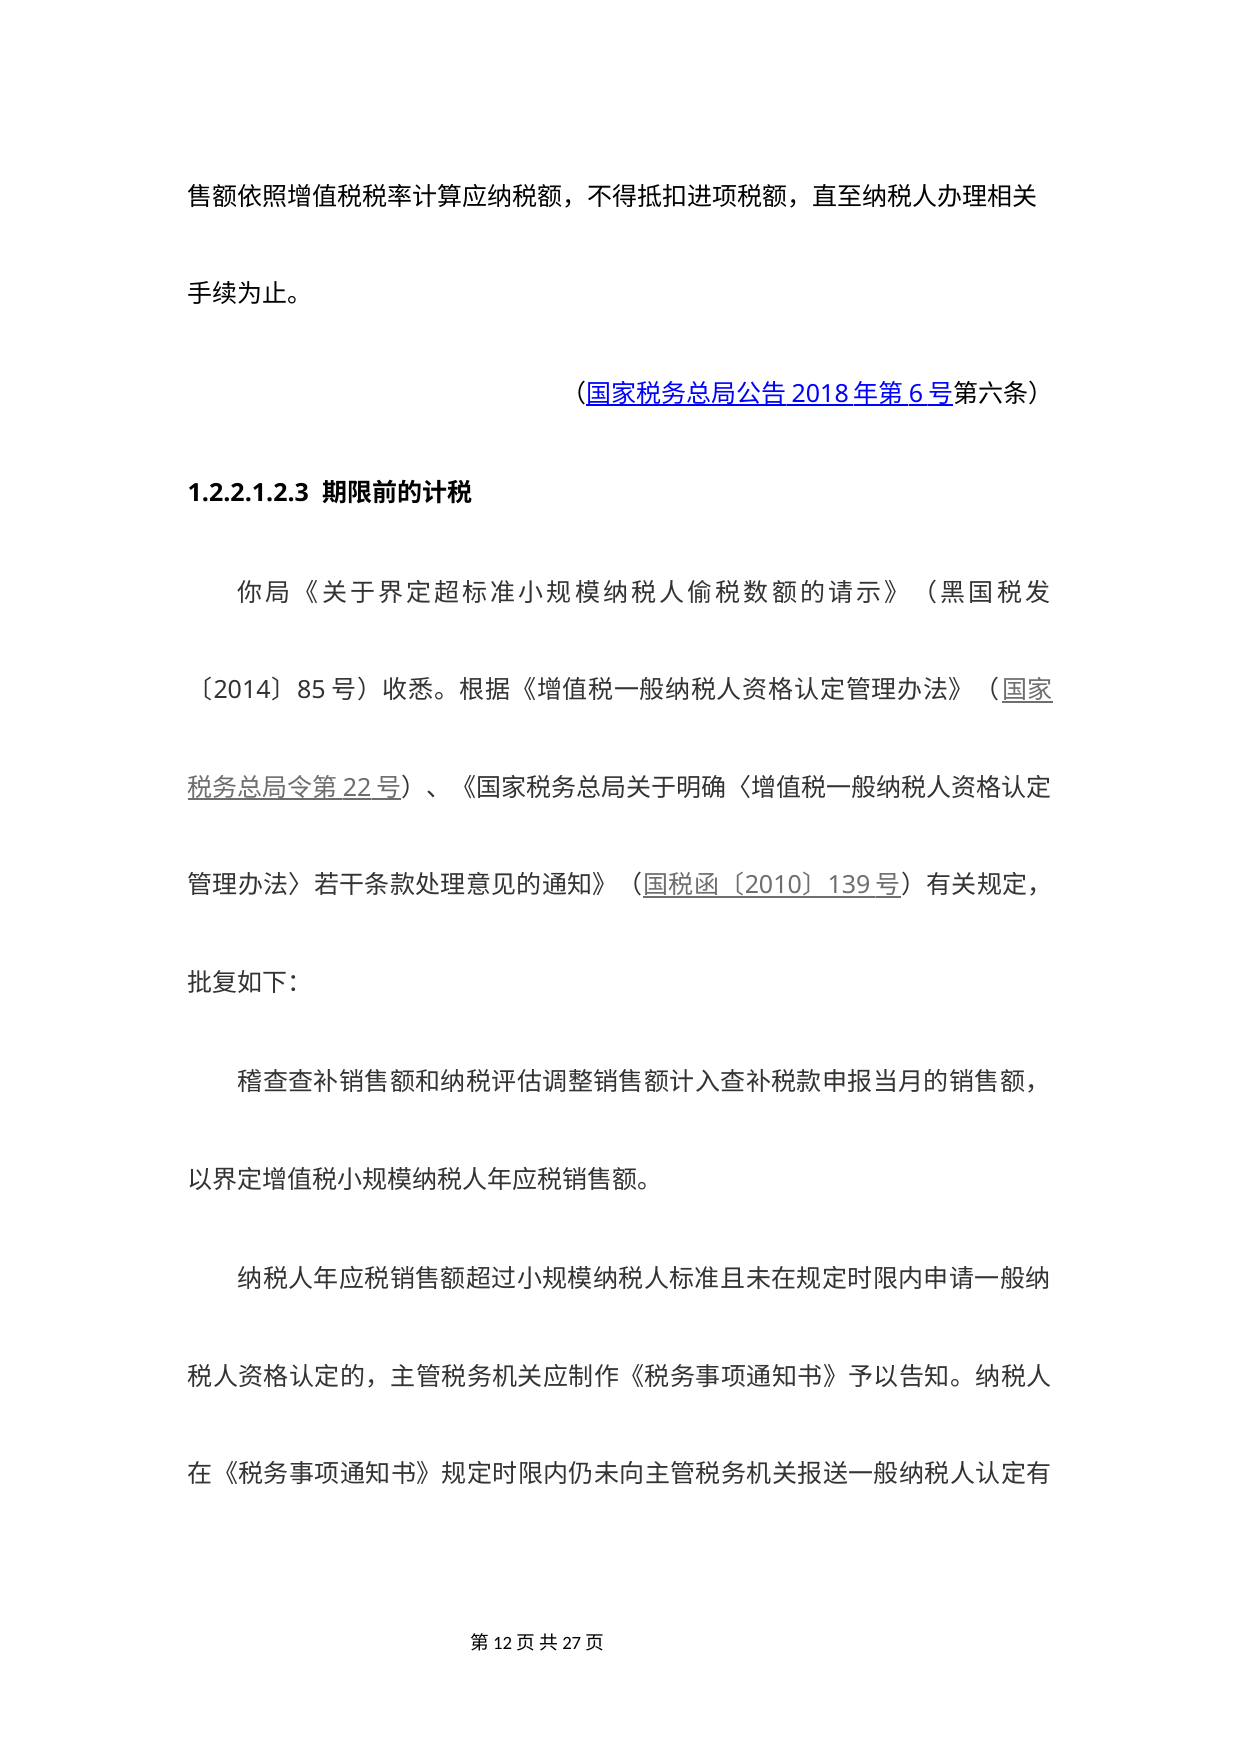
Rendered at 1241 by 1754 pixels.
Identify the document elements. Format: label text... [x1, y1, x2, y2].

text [187, 1244, 1053, 1504]
subtitle 1.2.2.1.2.3 期限前的计税 [187, 458, 1053, 523]
text 稽查查补销售额和纳税评估调整销售额计入查补税款申报当月的销售额，以界定增值税小规模纳税人年应税销售额。 [187, 1047, 1053, 1210]
text （国家税务总局公告2018年第6号第六条） [187, 359, 1053, 424]
text 你局《关于界定超标准小规模纳税人偷税数额的请示》（黑国税发〔2014〕85号）收悉。根据《增值税一般纳税人资格认定管理办法》（国家税务总局令第22号）、《国家税务总局关于明确〈增值税一般纳税人资格认定管理办法〉若干条款处理意见的通知》（国税函〔2010〕139号）有关规定，批复如下： [187, 558, 1053, 1013]
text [187, 162, 1053, 324]
